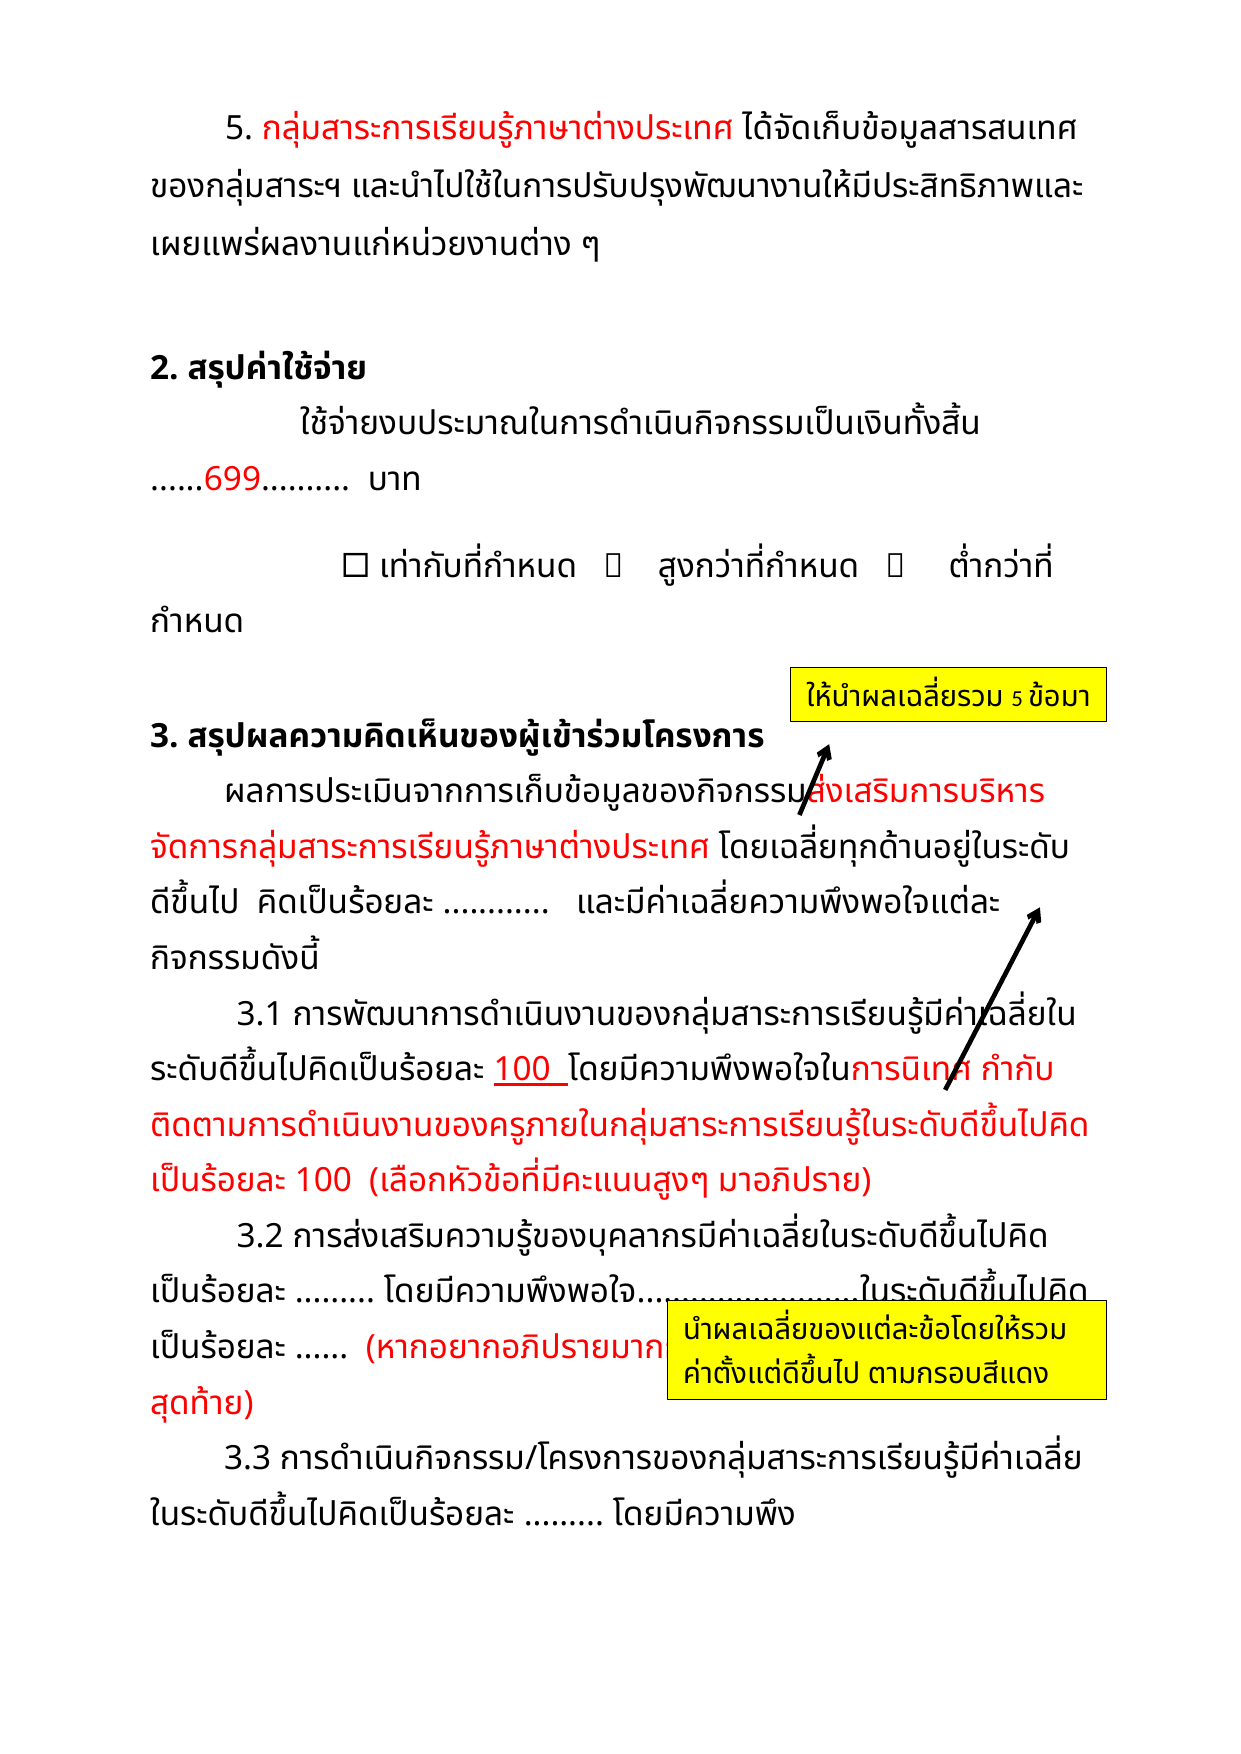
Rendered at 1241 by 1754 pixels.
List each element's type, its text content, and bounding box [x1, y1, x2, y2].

text 2. สรุปค่าใช้จ่าย [150, 344, 1090, 394]
text 5. กลุ่มสาระการเรียนรู้ภาษาต่างประเทศ ได้จัดเก็บข้อมูลสารสนเทศของกลุ่มสาระฯ และนำไปใช้ในการปรับปรุงพัฒนางานให้มีประสิทธิภาพและ เผยแพร่ผลงานแก่หน่วยงานต่าง ๆ [150, 103, 1090, 270]
text เท่ากับที่กำหนด สูงกว่าที่กำหนด ต่ำกว่าที่กำหนด [150, 542, 1090, 647]
text 3. สรุปผลความคิดเห็นของผู้เข้าร่วมโครงการ ผลการประเมินจากการเก็บข้อมูลของกิจกรรมส่งเสริมการบริหารจัดการกลุ่มสาระการเรียนรู้ภาษาต่างประเทศ โดยเฉลี่ยทุกด้านอยู่ในระดับดีขึ้นไป คิดเป็นร้อยละ ............ และมีค่าเฉลี่ยความพึงพอใจแต่ละกิจกรรมดังนี้ 3.1 การพัฒนาการดำเนินงานของกลุ่มสาระการเรียนรู้มีค่าเฉลี่ยในระดับดีขึ้นไปคิดเป็นร้อยละ 100 โดยมีความพึงพอใจในการนิเทศ กำกับติดตามการดำเนินงานของครูภายในกลุ่มสาระการเรียนรู้ในระดับดีขึ้นไปคิดเป็นร้อยละ 100 (เลือกหัวข้อที่มีคะแนนสูงๆ มาอภิปราย) [150, 712, 1090, 1207]
text ใช้จ่ายงบประมาณในการดำเนินกิจกรรมเป็นเงินทั้งสิ้น ......699.......... บาท [150, 399, 1090, 505]
text 3.2 การส่งเสริมความรู้ของบุคลากรมีค่าเฉลี่ยในระดับดีขึ้นไปคิดเป็นร้อยละ ......... โดยมีความพึงพอใจ.........................ในระดับดีขึ้นไปคิดเป็นร้อยละ ...... (หากอยากอภิปรายมากกว่า 1 ข้อ อย่าลืมใส่และหน้าข้อสุดท้าย) [150, 1212, 1090, 1429]
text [150, 1434, 1090, 1540]
